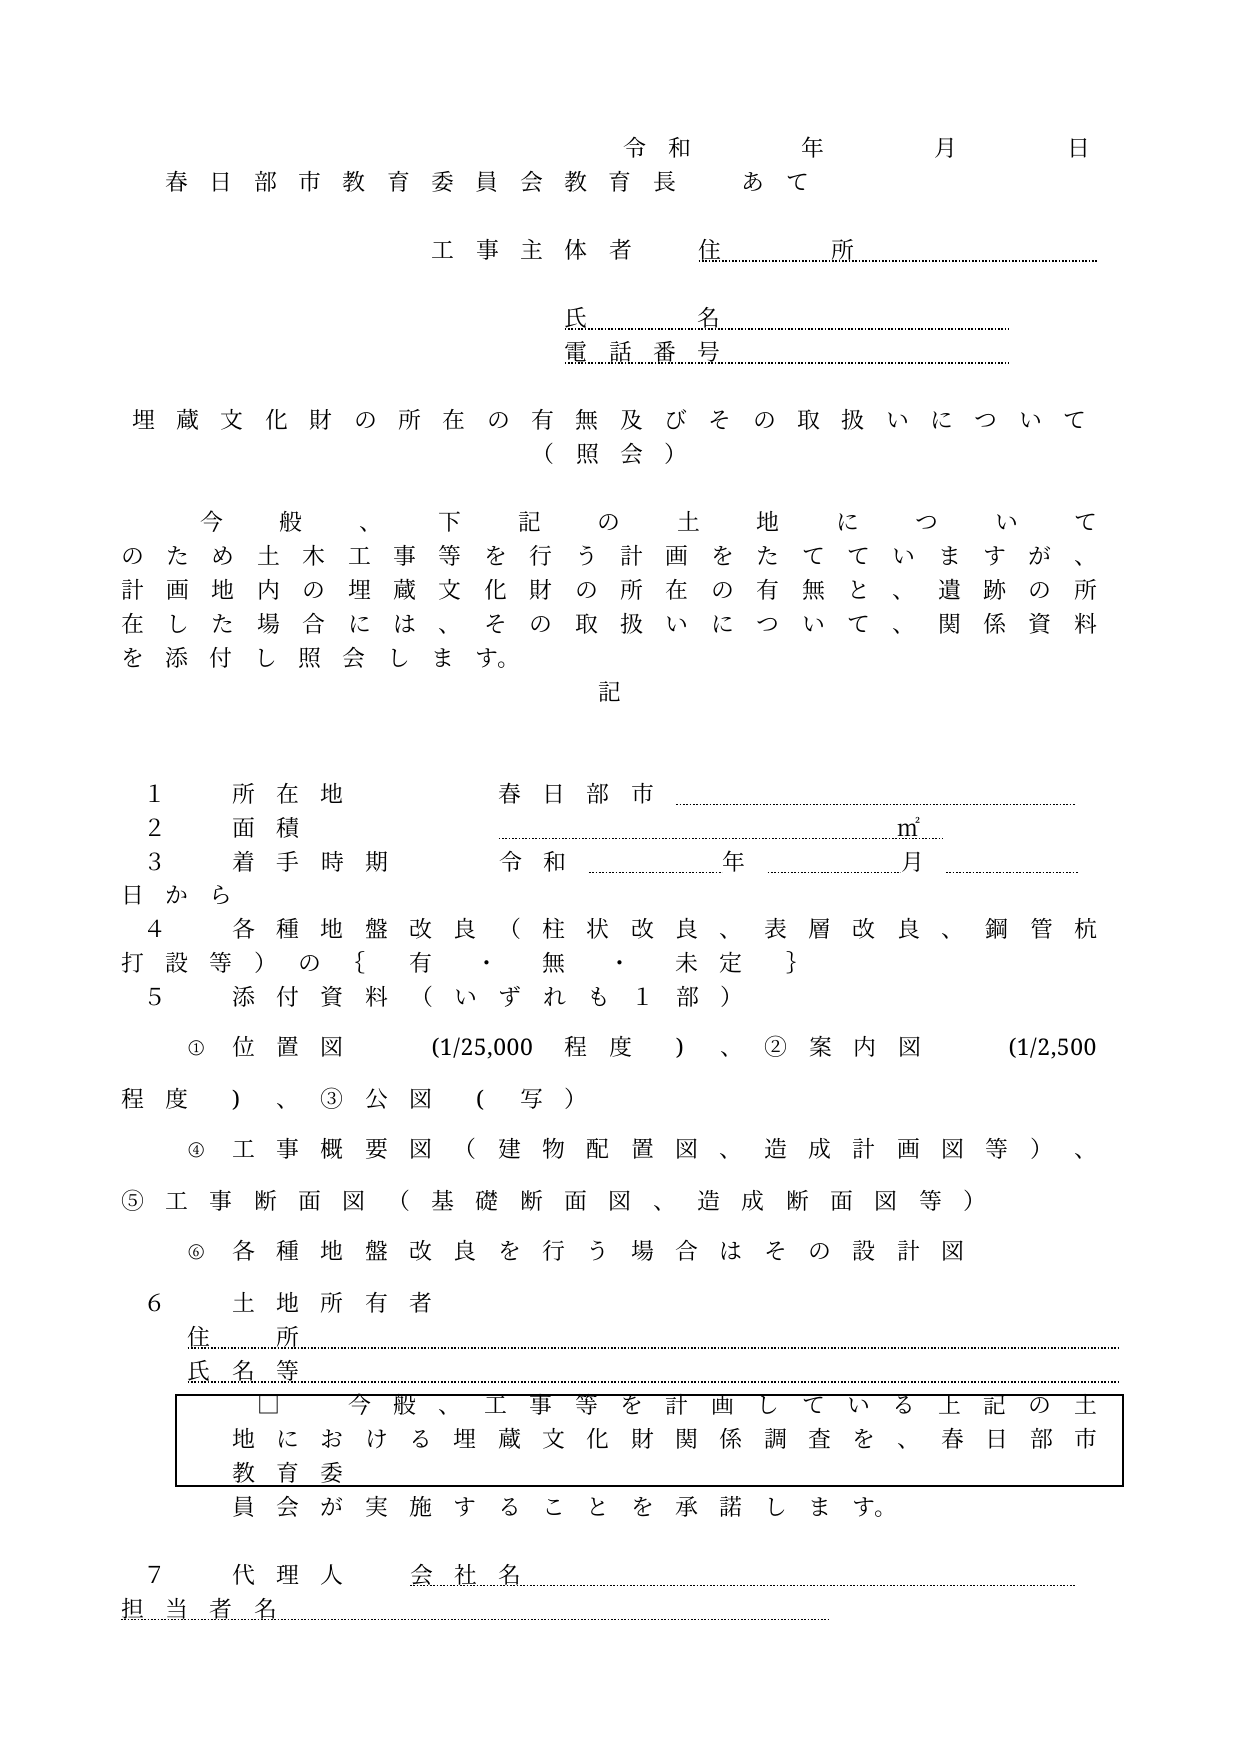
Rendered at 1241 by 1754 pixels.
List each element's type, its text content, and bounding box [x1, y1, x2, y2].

text ３ 着手時期 令和 年 月 日から [121, 843, 1119, 911]
text ４ 各種地盤改良（柱状改良、表層改良、鋼管杭打設等）の｛ 有 ・ 無 ・ 未定 ｝ [121, 911, 1119, 979]
text 今般、下記の土地について のため土木工事等を行う計画をたてていますが、計画地内の埋蔵文化財の所在の有無と、遺跡の所在した場合には、その取扱いについて、関係資料を添付し照会します。 [121, 503, 1119, 673]
text 員会が実施することを承諾します。 [121, 1488, 1119, 1522]
text 氏名等 [121, 1352, 1119, 1386]
text 埋蔵文化財の所在の有無及びその取扱いについて（照会） [121, 402, 1119, 469]
text １ 所在地 春日部市 [121, 775, 1119, 809]
text 工事主体者 住 所 [121, 232, 1119, 266]
text ２ 面積 ㎡ [121, 809, 1119, 843]
subtitle 記 [121, 673, 1119, 707]
text ⑥各種地盤改良を行う場合はその設計図 [121, 1217, 1119, 1284]
text ７ 代理人 会社名 担当者名 [121, 1556, 1119, 1624]
text 住 所 [121, 1318, 1119, 1352]
text ①位置図 (1/25,000程度)、②案内図 (1/2,500程度)、③公図(写） [121, 1013, 1119, 1115]
text 春日部市教育委員会教育長 あて [121, 164, 1119, 198]
text 電話番号 [121, 334, 1046, 368]
text 令和 年 月 日 [121, 130, 1112, 164]
text □ 今般、工事等を計画している上記の土地における埋蔵文化財関係調査を、春日部市教育委 [121, 1386, 1119, 1488]
text ５ 添付資料（いずれも１部） [121, 979, 1119, 1013]
text ④工事概要図（建物配置図、造成計画図等）、⑤工事断面図（基礎断面図、造成断面図等） [121, 1115, 1119, 1217]
text 氏 名 [121, 300, 1046, 334]
text ６ 土地所有者 [121, 1284, 1119, 1318]
